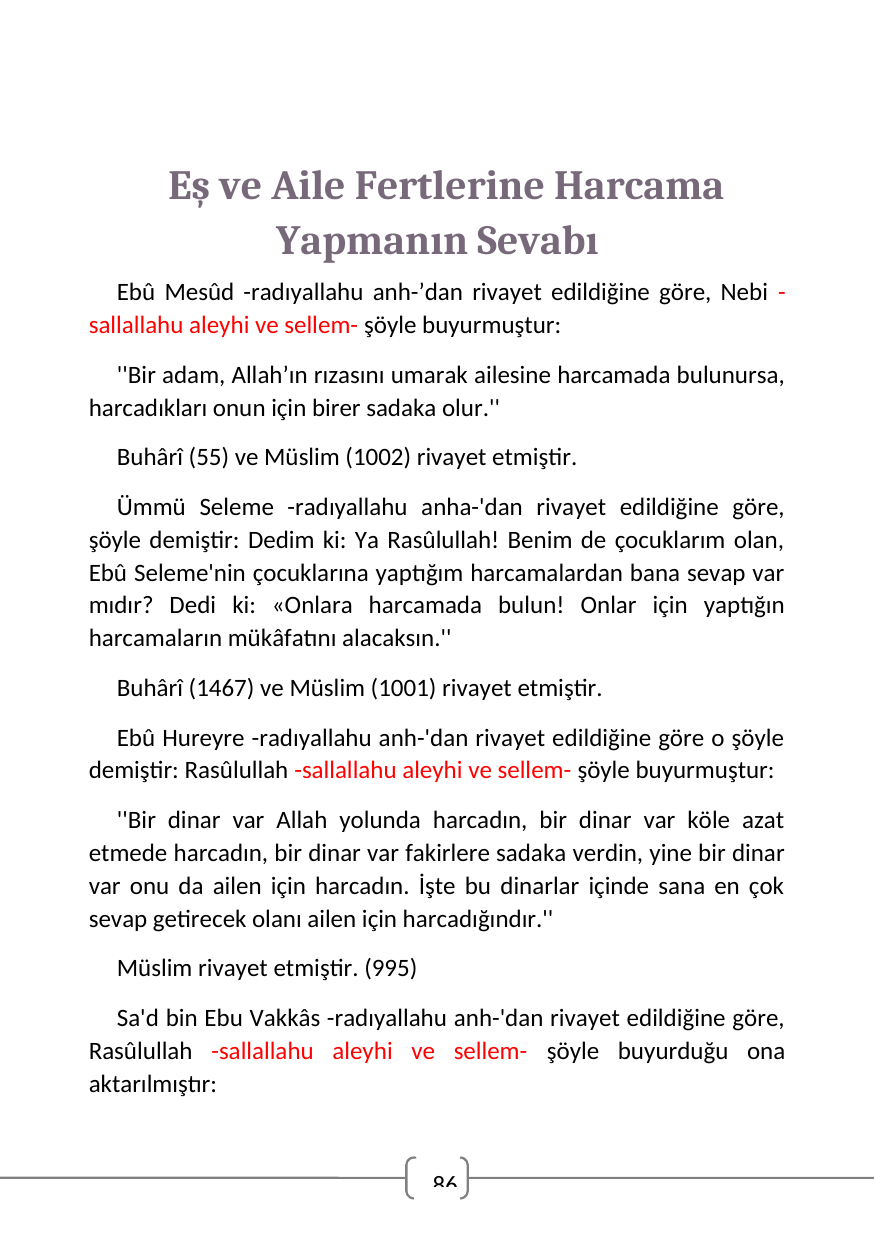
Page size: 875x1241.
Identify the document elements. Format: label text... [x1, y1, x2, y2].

text Müslim rivayet etmiştir. (995) [88, 953, 786, 983]
text Buhârî (55) ve Müslim (1002) rivayet etmiştir. [88, 441, 786, 472]
subtitle Eş ve Aile Fertlerine Harcama Yapmanın Sevabı [88, 162, 786, 265]
text ''Bir adam, Allah’ın rızasını umarak ailesine harcamada bulunursa, harcadıkları onun için birer sadaka olur.'' [88, 359, 786, 422]
text Ebû Hureyre -radıyallahu anh-'dan rivayet edildiğine göre o şöyle demiştir: Rasûlullah -sallallahu aleyhi ve sellem- şöyle buyurmuştur: [88, 722, 786, 785]
text Buhârî (1467) ve Müslim (1001) rivayet etmiştir. [88, 672, 786, 703]
text Ümmü Seleme -radıyallahu anha-'dan rivayet edildiğine göre, şöyle demiştir: Dedim ki: Ya Rasûlullah! Benim de çocuklarım olan, Ebû Seleme'nin çocuklarına yaptığım harcamalardan bana sevap var mıdır? Dedi ki: «Onlara harcamada bulun! Onlar için yaptığın harcamaların mükâfatını alacaksın.'' [88, 491, 786, 653]
text ''Bir dinar var Allah yolunda harcadın, bir dinar var köle azat etmede harcadın, bir dinar var fakirlere sadaka verdin, yine bir dinar var onu da ailen için harcadın. İşte bu dinarlar içinde sana en çok sevap getirecek olanı ailen için harcadığındır.'' [88, 804, 786, 933]
text Ebû Mesûd -radıyallahu anh-’dan rivayet edildiğine göre, Nebi -sallallahu aleyhi ve sellem- şöyle buyurmuştur: [88, 276, 786, 340]
text Sa'd bin Ebu Vakkâs -radıyallahu anh-'dan rivayet edildiğine göre, Rasûlullah -sallallahu aleyhi ve sellem- şöyle buyurduğu ona aktarılmıştır: [88, 1002, 786, 1098]
